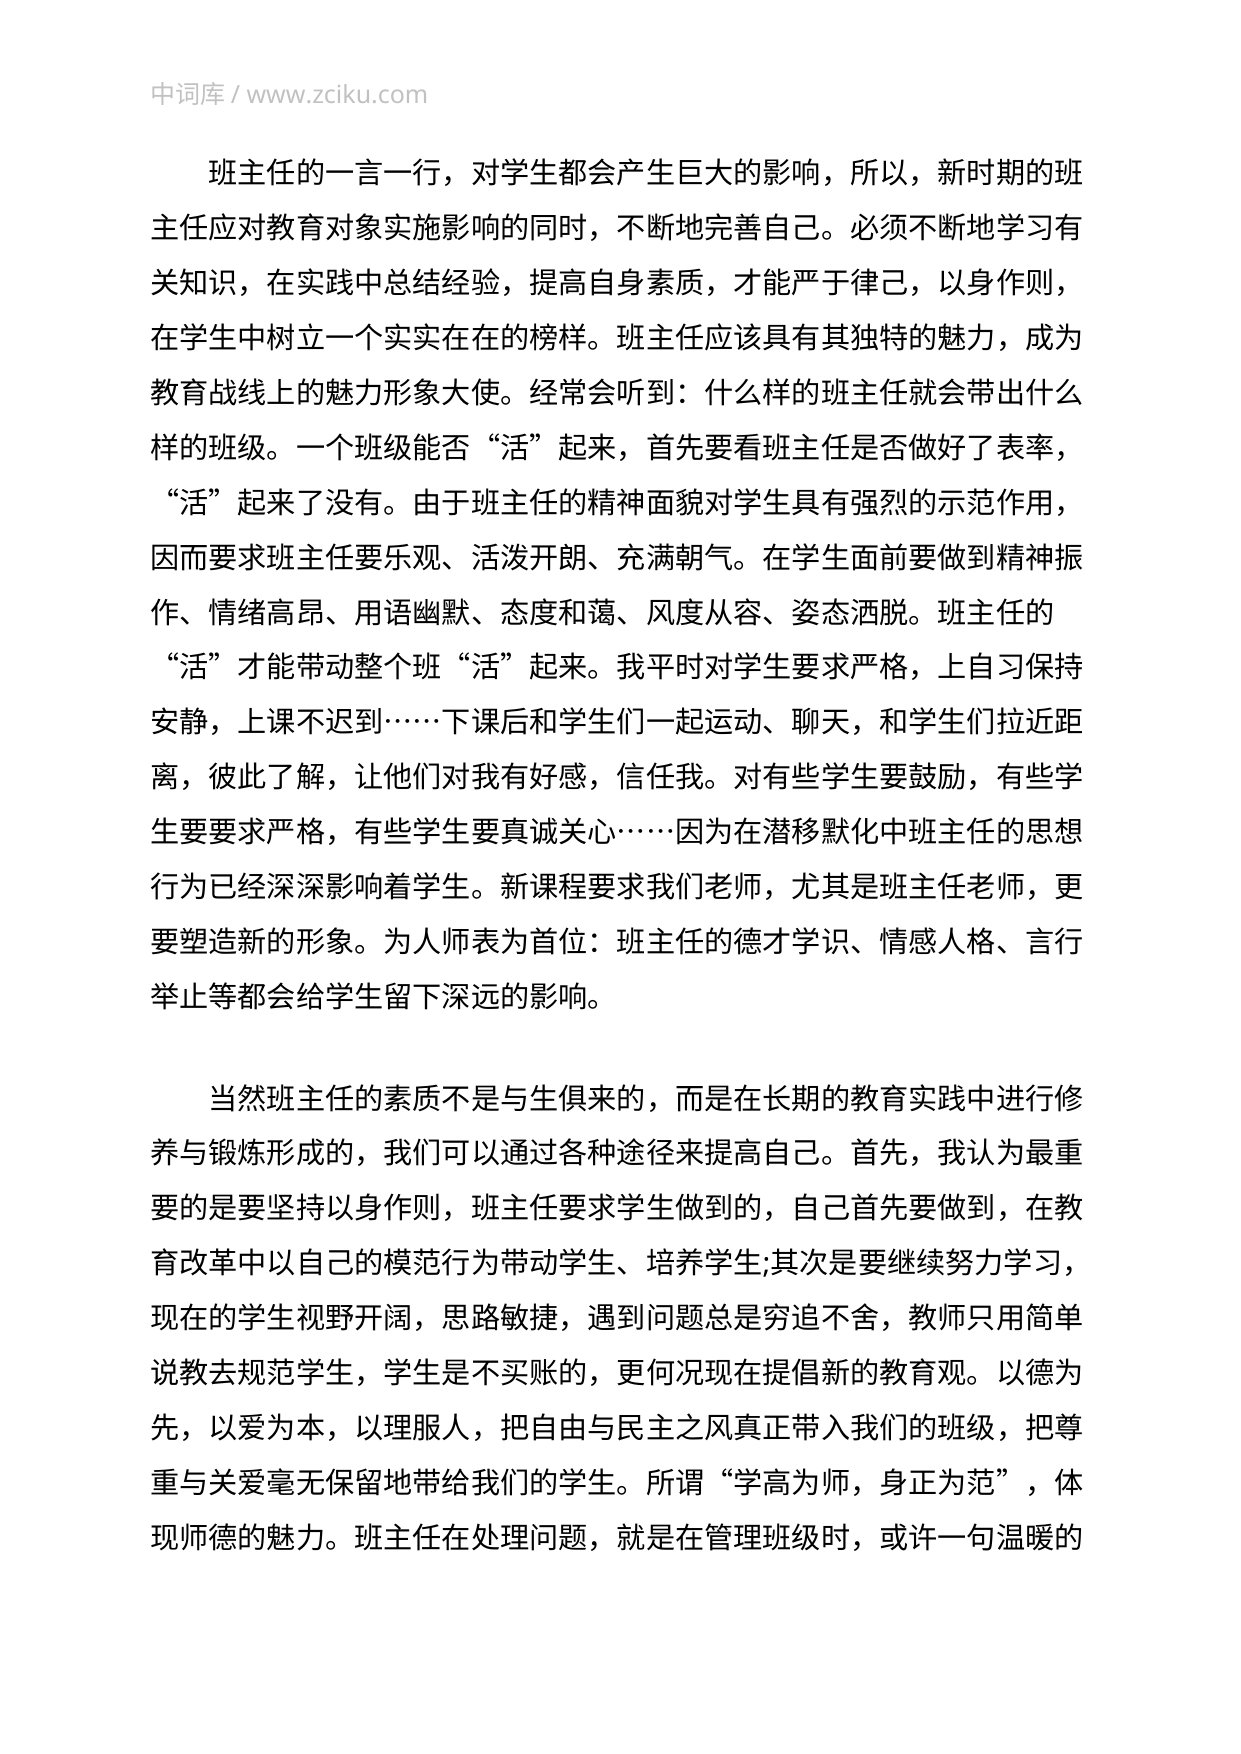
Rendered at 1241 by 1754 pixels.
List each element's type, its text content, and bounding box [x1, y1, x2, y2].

text 班主任的一言一行，对学生都会产生巨大的影响，所以，新时期的班主任应对教育对象实施影响的同时，不断地完善自己。必须不断地学习有关知识，在实践中总结经验，提高自身素质，才能严于律己，以身作则，在学生中树立一个实实在在的榜样。班主任应该具有其独特的魅力，成为教育战线上的魅力形象大使。经常会听到：什么样的班主任就会带出什么样的班级。一个班级能否“活”起来，首先要看班主任是否做好了表率，“活”起来了没有。由于班主任的精神面貌对学生具有强烈的示范作用，因而要求班主任要乐观、活泼开朗、充满朝气。在学生面前要做到精神振作、情绪高昂、用语幽默、态度和蔼、风度从容、姿态洒脱。班主任的“活”才能带动整个班“活”起来。我平时对学生要求严格，上自习保持安静，上课不迟到……下课后和学生们一起运动、聊天，和学生们拉近距离，彼此了解，让他们对我有好感，信任我。对有些学生要鼓励，有些学生要要求严格，有些学生要真诚关心……因为在潜移默化中班主任的思想行为已经深深影响着学生。新课程要求我们老师，尤其是班主任老师，更要塑造新的形象。为人师表为首位：班主任的德才学识、情感人格、言行举止等都会给学生留下深远的影响。 [150, 150, 1090, 1016]
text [150, 1075, 1090, 1557]
